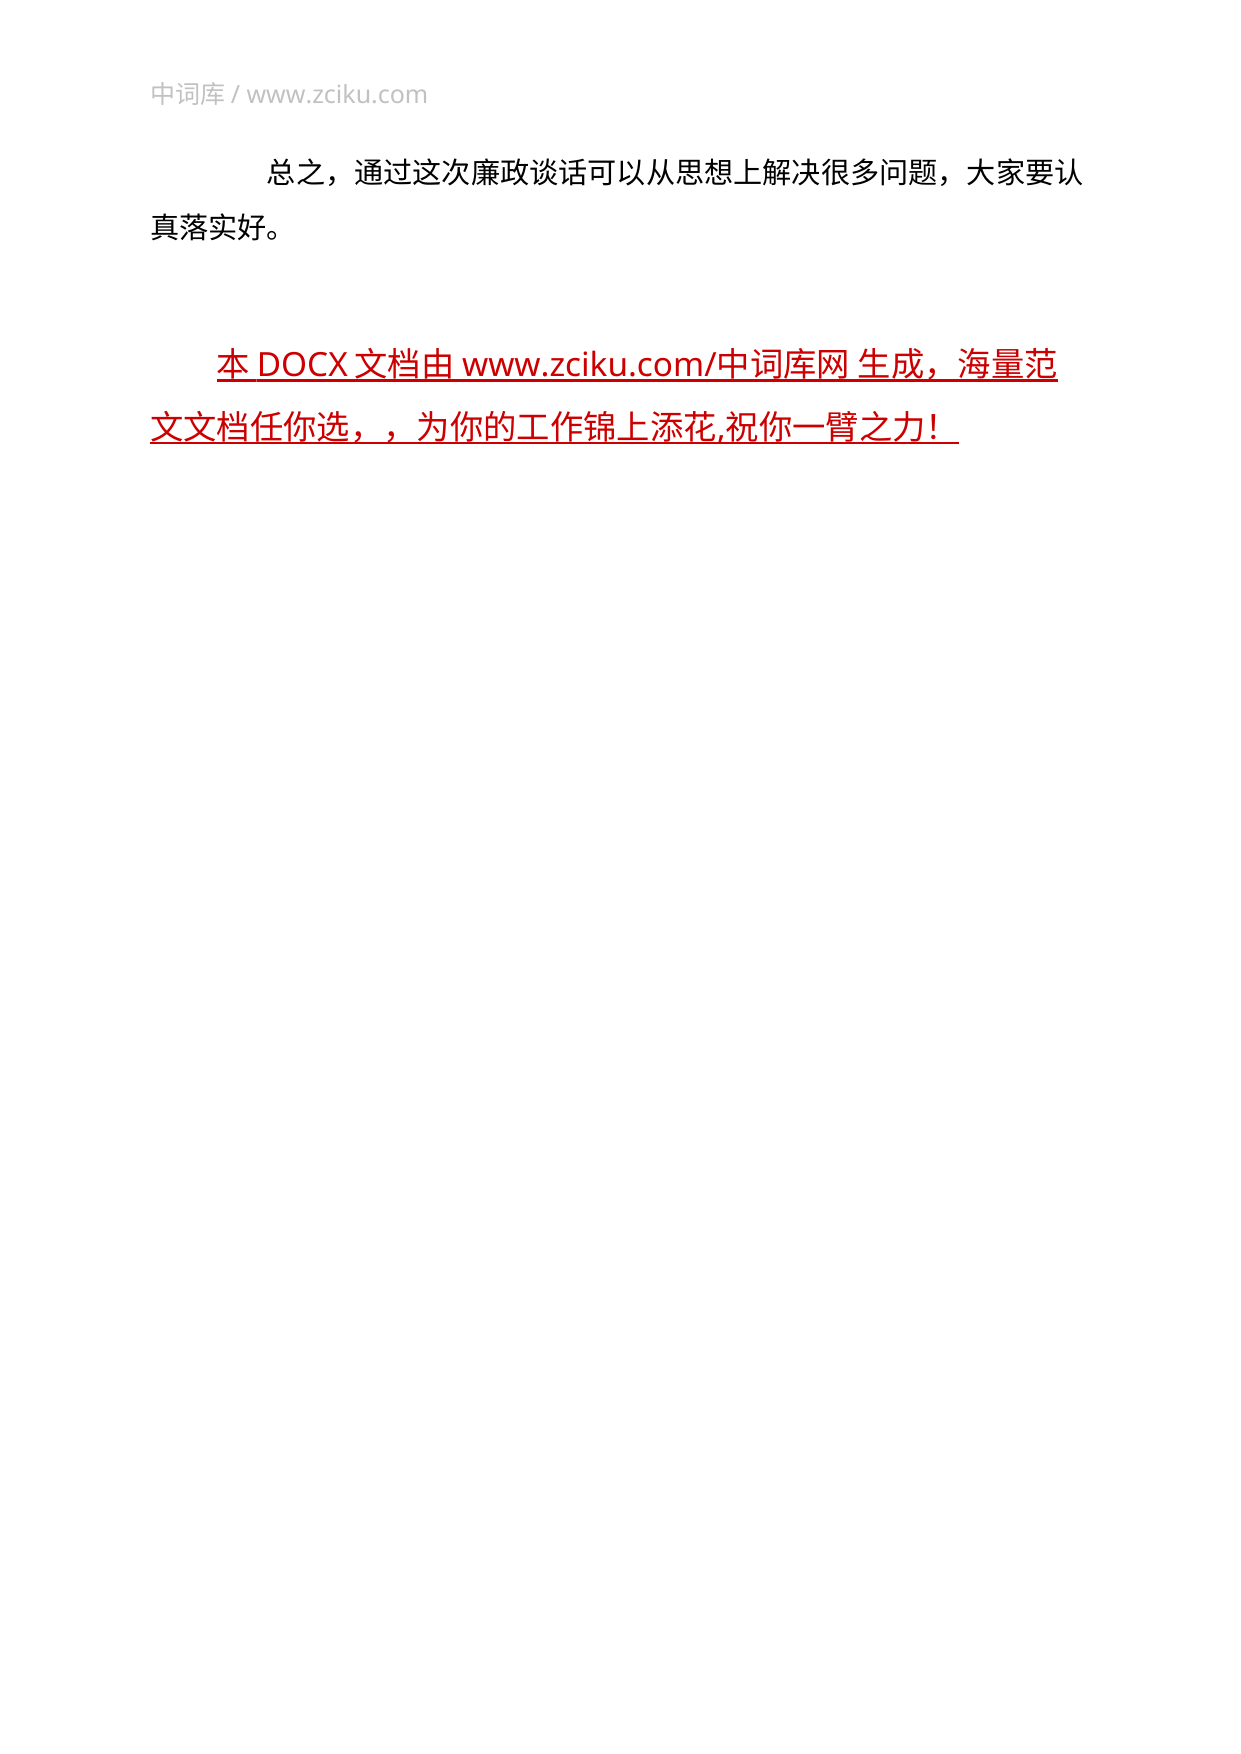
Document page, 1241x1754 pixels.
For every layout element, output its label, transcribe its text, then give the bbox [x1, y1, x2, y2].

text 本DOCX文档由 www.zciku.com/中词库网 生成，海量范文文档任你选，，为你的工作锦上添花,祝你一臂之力！ [150, 338, 1090, 449]
text 总之，通过这次廉政谈话可以从思想上解决很多问题，大家要认真落实好。 [150, 150, 1090, 247]
